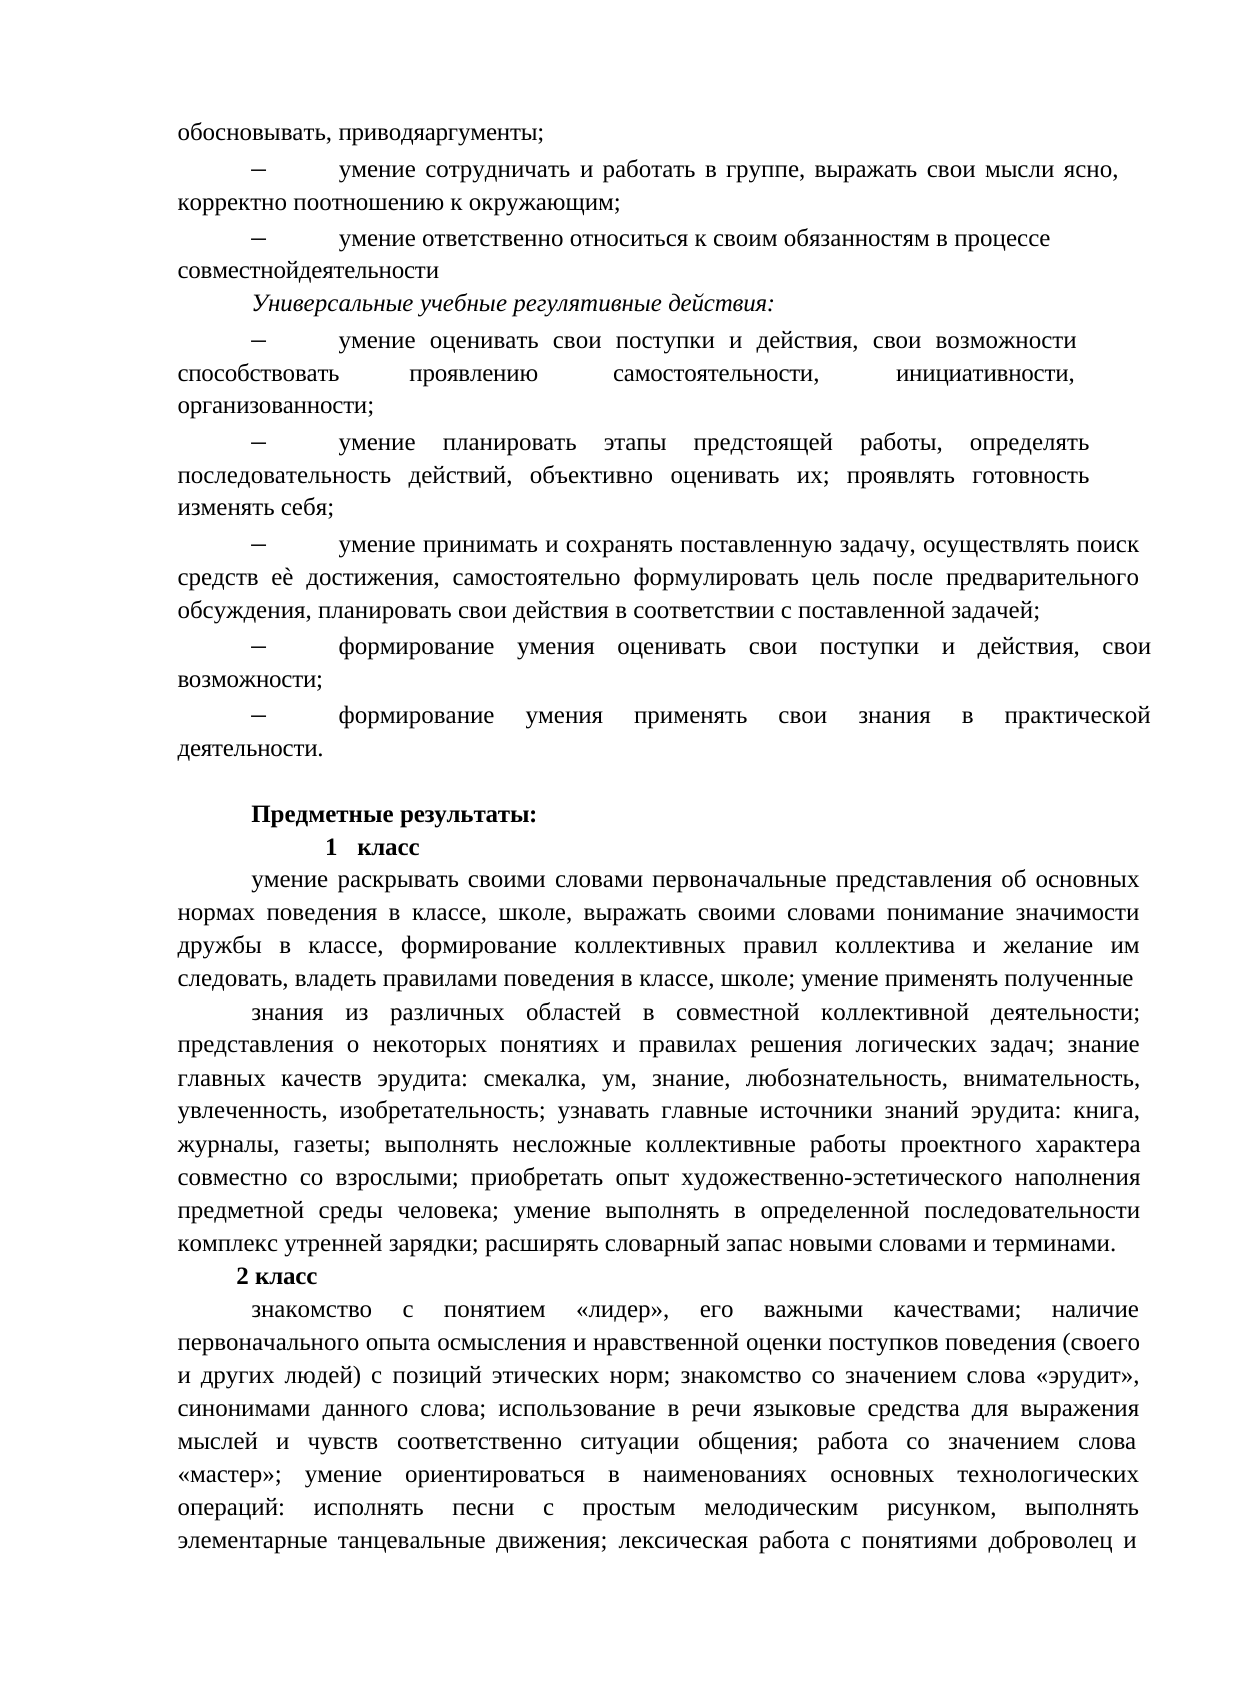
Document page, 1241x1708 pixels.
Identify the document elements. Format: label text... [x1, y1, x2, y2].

text знакомство с понятием «лидер», его важными качествами; наличие первоначального опыта осмысления и нравственной оценки поступков поведения (своего и других людей) с позиций этических норм; знакомство со значением слова «эрудит», синонимами данного слова; использование в речи языковые средства для выражения мыслей и чувств соответственно ситуации общения; работа со значением слова [177, 1294, 1140, 1455]
text «мастер»; умение ориентироваться в наименованиях основных технологических операций: исполнять песни с простым мелодическим рисунком, выполнять элементарные танцевальные движения; лексическая работа с понятиями доброволец и [177, 1459, 1140, 1554]
text Универсальные учебные регулятивные действия: [251, 288, 1182, 317]
text Предметные результаты: [251, 799, 1182, 827]
text обосновывать, приводяаргументы; [177, 117, 1182, 146]
list формирование умения оценивать свои поступки и действия, свои возможности; [177, 627, 1152, 693]
text умение раскрывать своими словами первоначальные представления об основных нормах поведения в классе, школе, выражать своими словами понимание значимости дружбы в классе, формирование коллективных правил коллектива и желание им следовать, владеть правилами поведения в классе, школе; умение применять полученные [177, 864, 1141, 992]
text 2 класс [236, 1261, 1182, 1290]
text 1 класс [325, 832, 1182, 860]
text знания из различных областей в совместной коллективной деятельности; представления о некоторых понятиях и правилах решения логических задач; знание главных качеств эрудита: смекалка, ум, знание, любознательность, внимательность, увлеченность, изобретательность; узнавать главные источники знаний эрудита: книга, журналы, газеты; выполнять несложные коллективные работы проектного характера совместно со взрослыми; приобретать опыт художественно-эстетического наполнения предметной среды человека; умение выполнять в определенной последовательности комплекс утренней зарядки; расширять словарный запас новыми словами и терминами. [177, 997, 1141, 1256]
list умение оценивать свои поступки и действия, свои возможности способствовать проявлению самостоятельности, инициативности, организованности; [177, 321, 1077, 419]
list формирование умения применять свои знания в практической деятельности. [177, 696, 1152, 761]
list умение сотрудничать и работать в группе, выражать свои мысли ясно, корректно поотношению к окружающим; [177, 150, 1123, 215]
list умение планировать этапы предстоящей работы, определять последовательность действий, объективно оценивать их; проявлять готовность изменять себя; [177, 423, 1090, 521]
list умение принимать и сохранять поставленную задачу, осуществлять поиск средств еѐ достижения, самостоятельно формулировать цель после предварительного обсуждения, планировать свои действия в соответствии с поставленной задачей; [177, 525, 1140, 624]
list умение ответственно относиться к своим обязанностям в процессе совместнойдеятельности [177, 219, 1065, 284]
